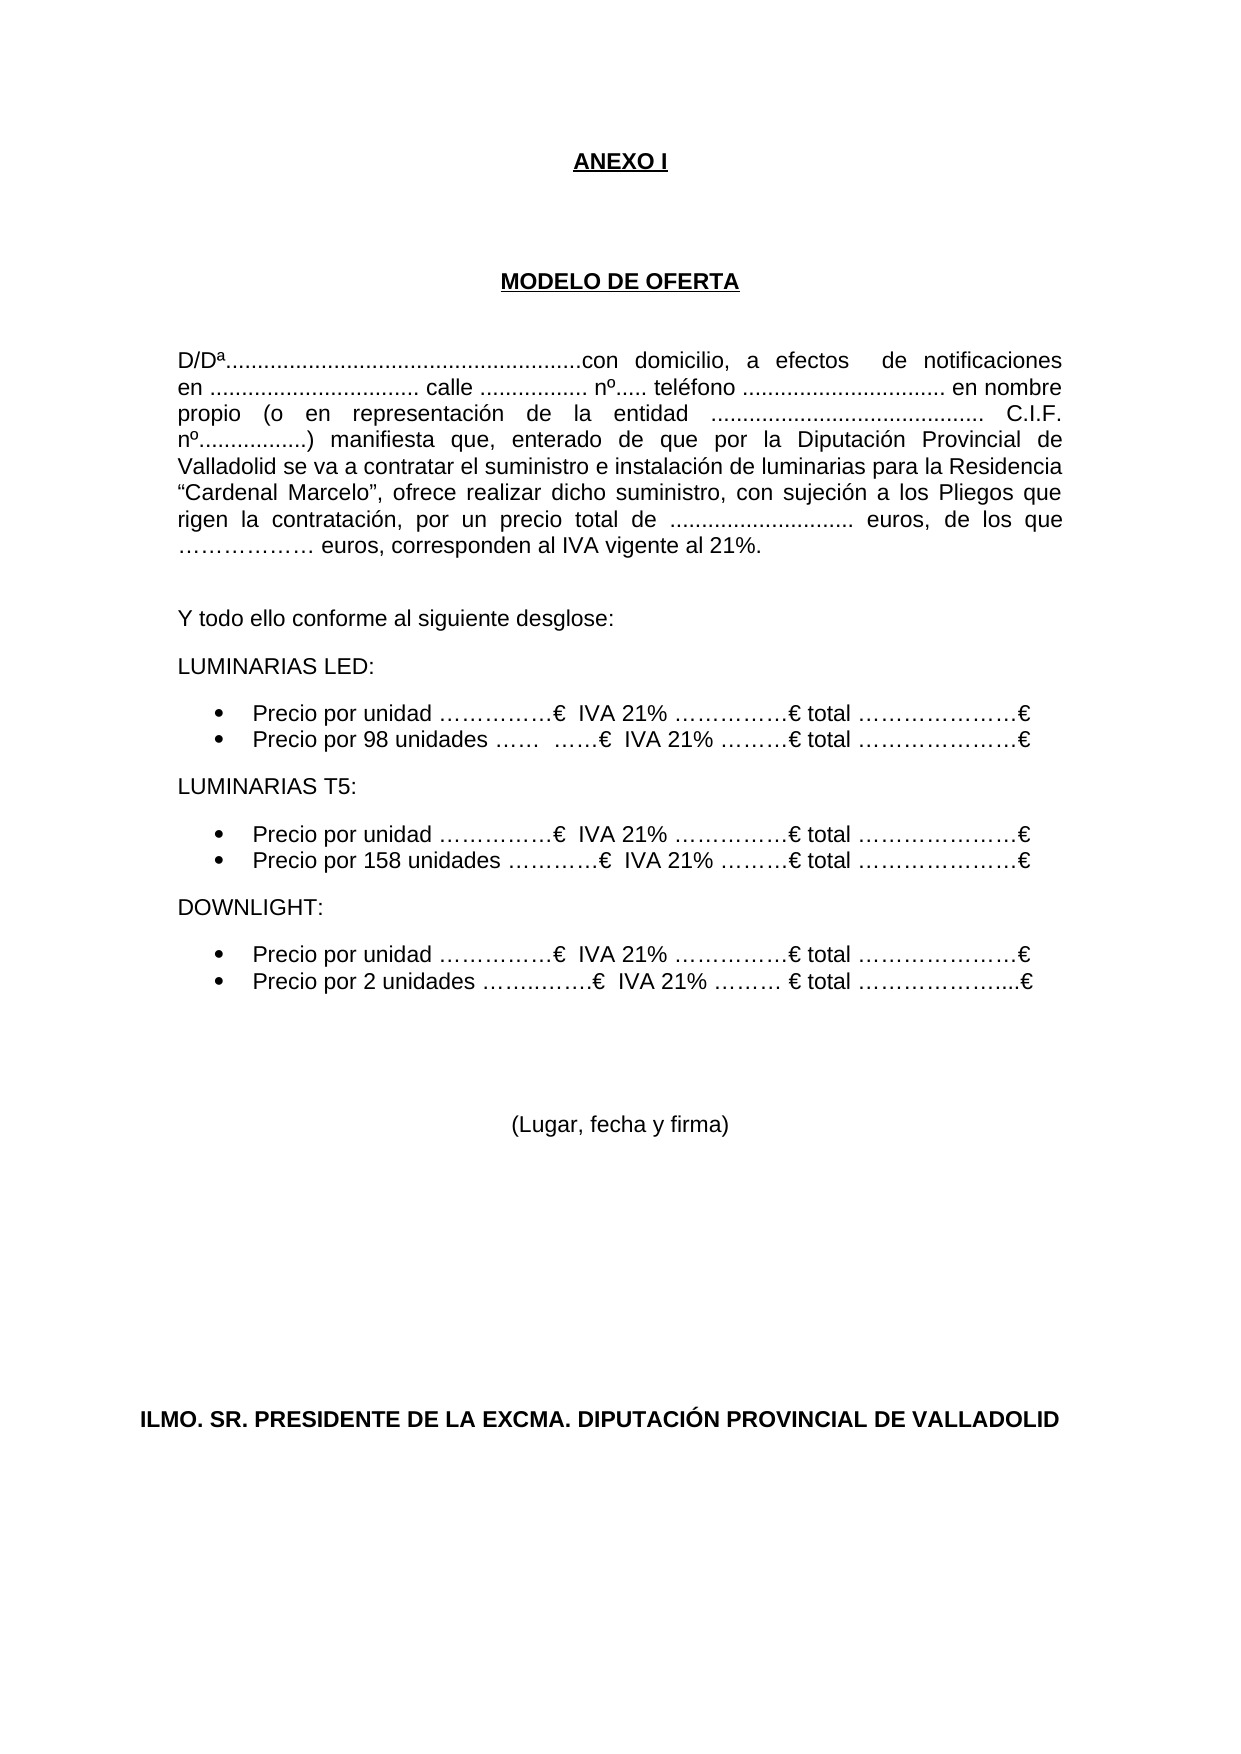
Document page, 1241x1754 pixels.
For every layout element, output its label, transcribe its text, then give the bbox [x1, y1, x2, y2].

subtitle ANEXO I [177, 148, 1063, 174]
list Precio por 98 unidades …… ……€ IVA 21% ………€ total …………………€ [215, 726, 1063, 752]
list Precio por unidad ……………€ IVA 21% ……………€ total …………………€ [215, 700, 1063, 726]
list Precio por unidad ……………€ IVA 21% ……………€ total …………………€ [215, 821, 1063, 847]
list Precio por unidad ……………€ IVA 21% ……………€ total …………………€ [215, 941, 1063, 968]
text DOWNLIGHT: [177, 894, 1063, 920]
text (Lugar, fecha y firma) [177, 1111, 1063, 1137]
text MODELO DE OFERTA [177, 268, 1063, 295]
list Precio por 2 unidades ……..…….€ IVA 21% ……… € total ………………....€ [215, 968, 1063, 994]
text D/Dª........................................................con domicilio, a efectos de notificaciones en ................................. calle ................. nº..... teléfono ................................ en nombre propio (o en representación de la entidad ........................................... C.I.F. nº.................) manifiesta que, enterado de que por la Diputación Provincial de Valladolid se va a contratar el suministro e instalación de luminarias para la Residencia “Cardenal Marcelo”, ofrece realizar dicho suministro, con sujeción a los Pliegos que rigen la contratación, por un precio total de ............................. euros, de los que ……………… euros, corresponden al IVA vigente al 21%. [177, 347, 1063, 558]
text ILMO. SR. PRESIDENTE DE LA EXCMA. DIPUTACIÓN PROVINCIAL DE VALLADOLID [140, 1406, 1063, 1432]
list Precio por 158 unidades …………€ IVA 21% ………€ total …………………€ [215, 847, 1063, 873]
text LUMINARIAS LED: [177, 653, 1063, 679]
text LUMINARIAS T5: [177, 773, 1063, 800]
text Y todo ello conforme al siguiente desglose: [177, 605, 1063, 632]
